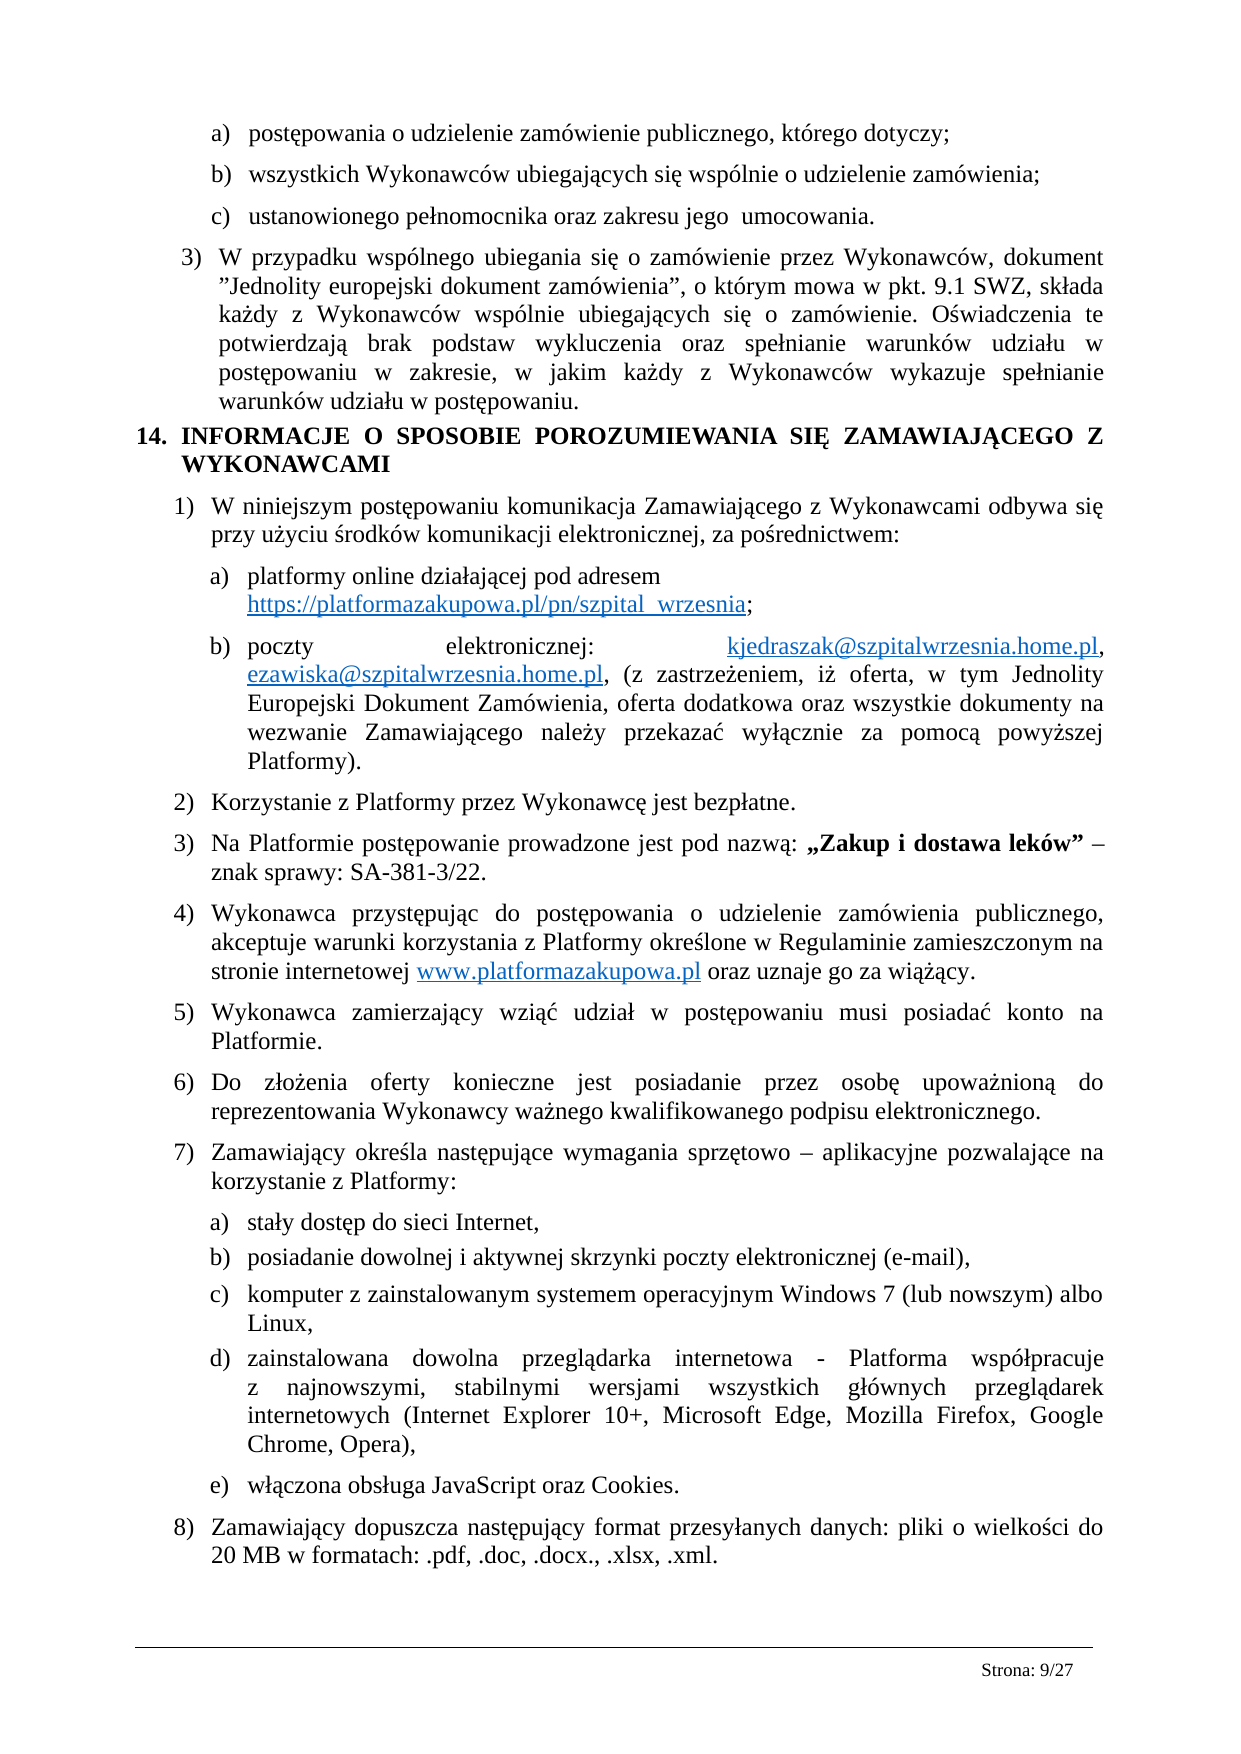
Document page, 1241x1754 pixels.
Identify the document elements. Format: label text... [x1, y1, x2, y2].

subtitle Informacje o sposobie porozumiewania się zamawiającego z Wykonawcami [136, 421, 1104, 478]
list posiadanie dowolnej i aktywnej skrzynki poczty elektronicznej (e-mail), [209, 1242, 1104, 1271]
subtitle Na Platformie postępowanie prowadzone jest pod nazwą: „Zakup i dostawa leków” – znak sprawy: SA-381-3/22. [173, 828, 1104, 886]
subtitle Zamawiający określa następujące wymagania sprzętowo – aplikacyjne pozwalające na korzystanie z Platformy: [173, 1137, 1104, 1194]
subtitle W niniejszym postępowaniu komunikacja Zamawiającego z Wykonawcami odbywa się przy użyciu środków komunikacji elektronicznej, za pośrednictwem: [173, 491, 1104, 548]
subtitle stały dostęp do sieci Internet, [209, 1207, 1104, 1236]
subtitle W przypadku wspólnego ubiegania się o zamówienie przez Wykonawców, dokument ”Jednolity europejski dokument zamówienia”, o którym mowa w pkt. 9.1 SWZ, składa każdy z Wykonawców wspólnie ubiegających się o zamówienie. Oświadczenia te potwierdzają brak podstaw wykluczenia oraz spełnianie warunków udziału w postępowaniu w zakresie, w jakim każdy z Wykonawców wykazuje spełnianie warunków udziału w postępowaniu. [181, 242, 1104, 414]
subtitle wszystkich Wykonawców ubiegających się wspólnie o udzielenie zamówienia; [211, 159, 1104, 188]
list komputer z zainstalowanym systemem operacyjnym Windows 7 (lub nowszym) albo Linux, [209, 1279, 1104, 1337]
subtitle poczty elektronicznej: kjedraszak@szpitalwrzesnia.home.pl, ezawiska@szpitalwrzesnia.home.pl, (z zastrzeżeniem, iż oferta, w tym Jednolity Europejski Dokument Zamówienia, oferta dodatkowa oraz wszystkie dokumenty na wezwanie Zamawiającego należy przekazać wyłącznie za pomocą powyższej Platformy). [209, 631, 1104, 774]
subtitle platformy online działającej pod adresem https://platformazakupowa.pl/pn/szpital_wrzesnia; [209, 561, 1104, 618]
subtitle Korzystanie z Platformy przez Wykonawcę jest bezpłatne. [173, 787, 1104, 816]
subtitle Wykonawca przystępując do postępowania o udzielenie zamówienia publicznego, akceptuje warunki korzystania z Platformy określone w Regulaminie zamieszczonym na stronie internetowej www.platformazakupowa.pl oraz uznaje go za wiążący. [173, 898, 1104, 984]
subtitle ustanowionego pełnomocnika oraz zakresu jego umocowania. [211, 201, 1104, 229]
list zainstalowana dowolna przeglądarka internetowa - Platforma współpracuje z najnowszymi, stabilnymi wersjami wszystkich głównych przeglądarek internetowych (Internet Explorer 10+, Microsoft Edge, Mozilla Firefox, Google Chrome, Opera), [209, 1343, 1104, 1458]
subtitle Zamawiający dopuszcza następujący format przesyłanych danych: pliki o wielkości do 20 MB w formatach: .pdf, .doc, .docx., .xlsx, .xml. [173, 1512, 1104, 1569]
subtitle Wykonawca zamierzający wziąć udział w postępowaniu musi posiadać konto na Platformie. [173, 997, 1104, 1054]
subtitle Do złożenia oferty konieczne jest posiadanie przez osobę upoważnioną do reprezentowania Wykonawcy ważnego kwalifikowanego podpisu elektronicznego. [173, 1067, 1104, 1124]
subtitle włączona obsługa JavaScript oraz Cookies. [209, 1471, 1104, 1499]
subtitle postępowania o udzielenie zamówienie publicznego, którego dotyczy; [211, 118, 1104, 147]
